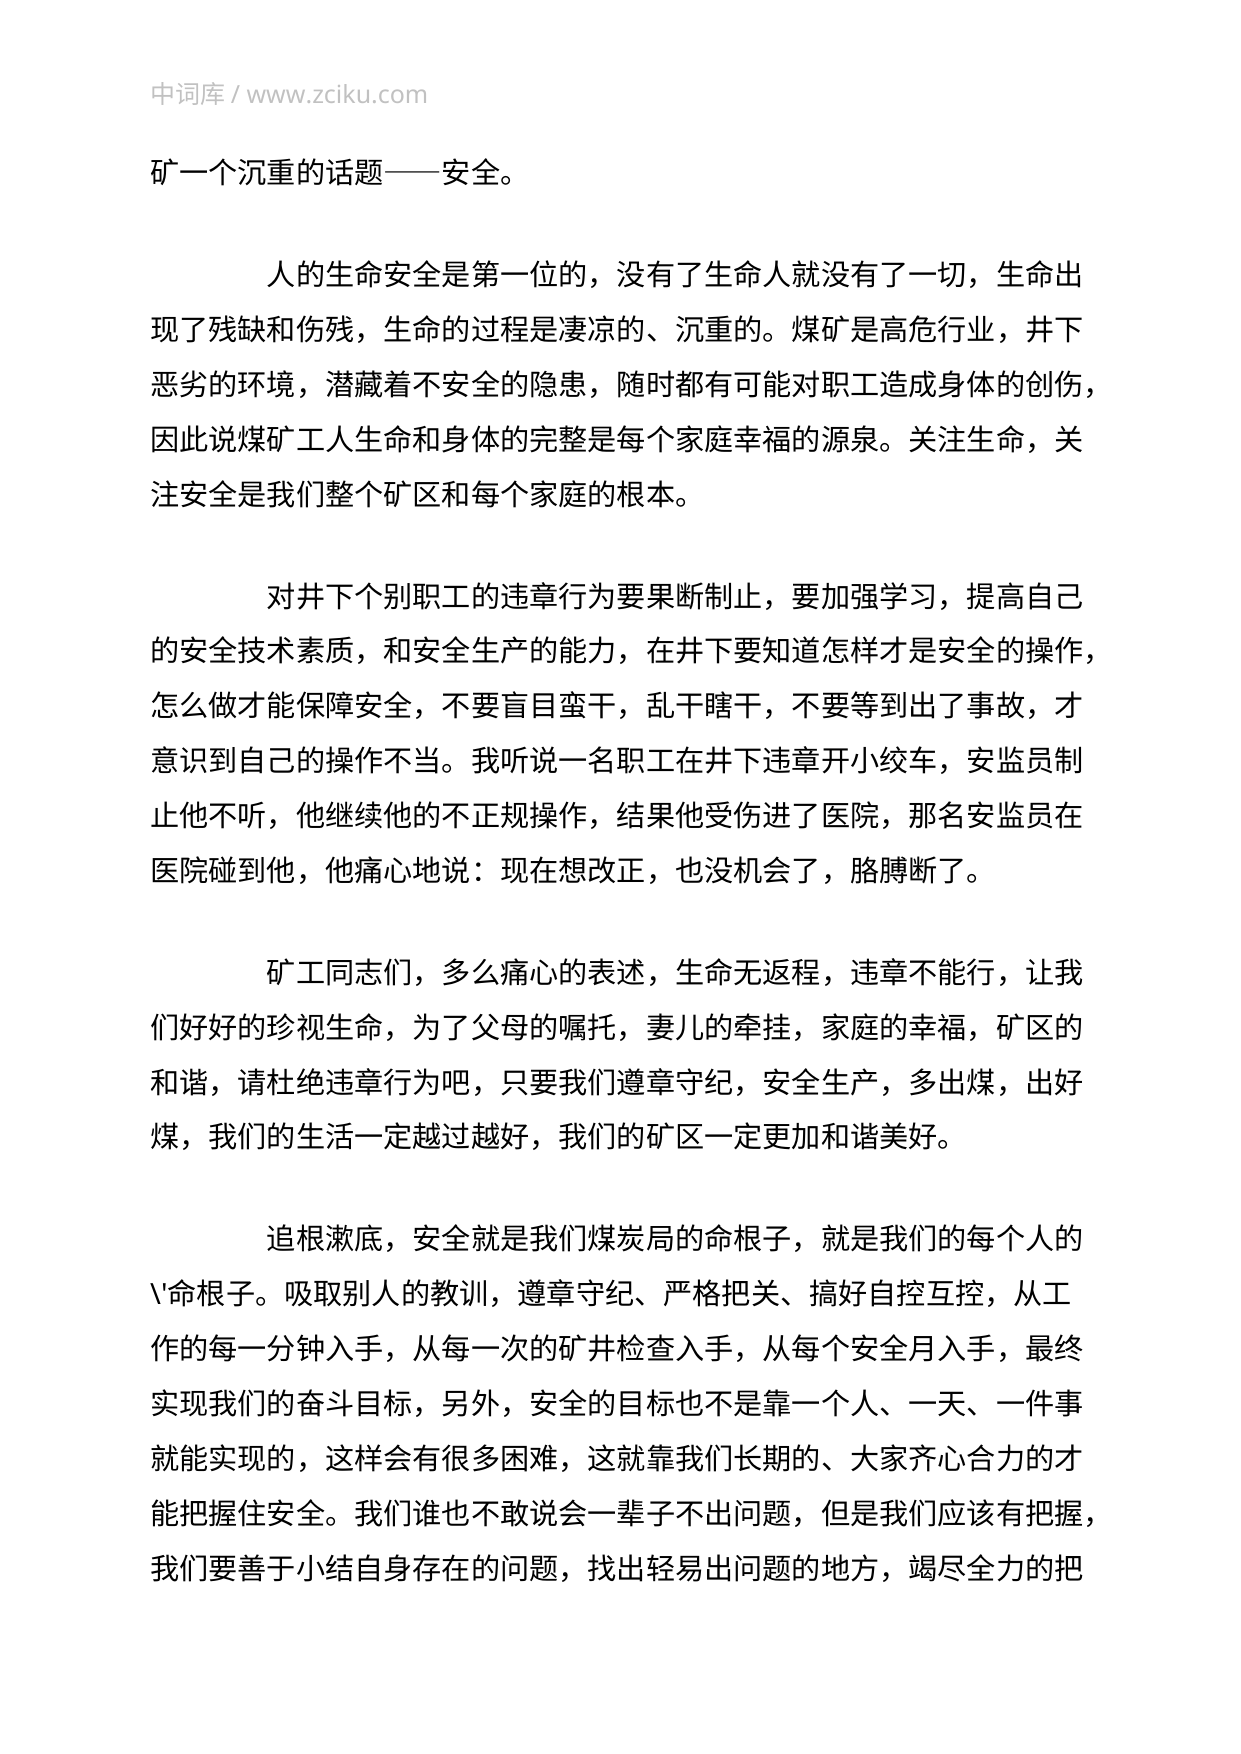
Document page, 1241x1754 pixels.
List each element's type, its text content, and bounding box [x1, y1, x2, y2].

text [150, 1216, 1090, 1588]
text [150, 150, 1090, 192]
text 矿工同志们，多么痛心的表述，生命无返程，违章不能行，让我们好好的珍视生命，为了父母的嘱托，妻儿的牵挂，家庭的幸福，矿区的和谐，请杜绝违章行为吧，只要我们遵章守纪，安全生产，多出煤，出好煤，我们的生活一定越过越好，我们的矿区一定更加和谐美好。 [150, 949, 1090, 1156]
text 人的生命安全是第一位的，没有了生命人就没有了一切，生命出现了残缺和伤残，生命的过程是凄凉的、沉重的。煤矿是高危行业，井下恶劣的环境，潜藏着不安全的隐患，随时都有可能对职工造成身体的创伤，因此说煤矿工人生命和身体的完整是每个家庭幸福的源泉。关注生命，关注安全是我们整个矿区和每个家庭的根本。 [150, 252, 1090, 514]
text 对井下个别职工的违章行为要果断制止，要加强学习，提高自己的安全技术素质，和安全生产的能力，在井下要知道怎样才是安全的操作，怎么做才能保障安全，不要盲目蛮干，乱干瞎干，不要等到出了事故，才意识到自己的操作不当。我听说一名职工在井下违章开小绞车，安监员制止他不听，他继续他的不正规操作，结果他受伤进了医院，那名安监员在医院碰到他，他痛心地说：现在想改正，也没机会了，胳膊断了。 [150, 573, 1090, 890]
